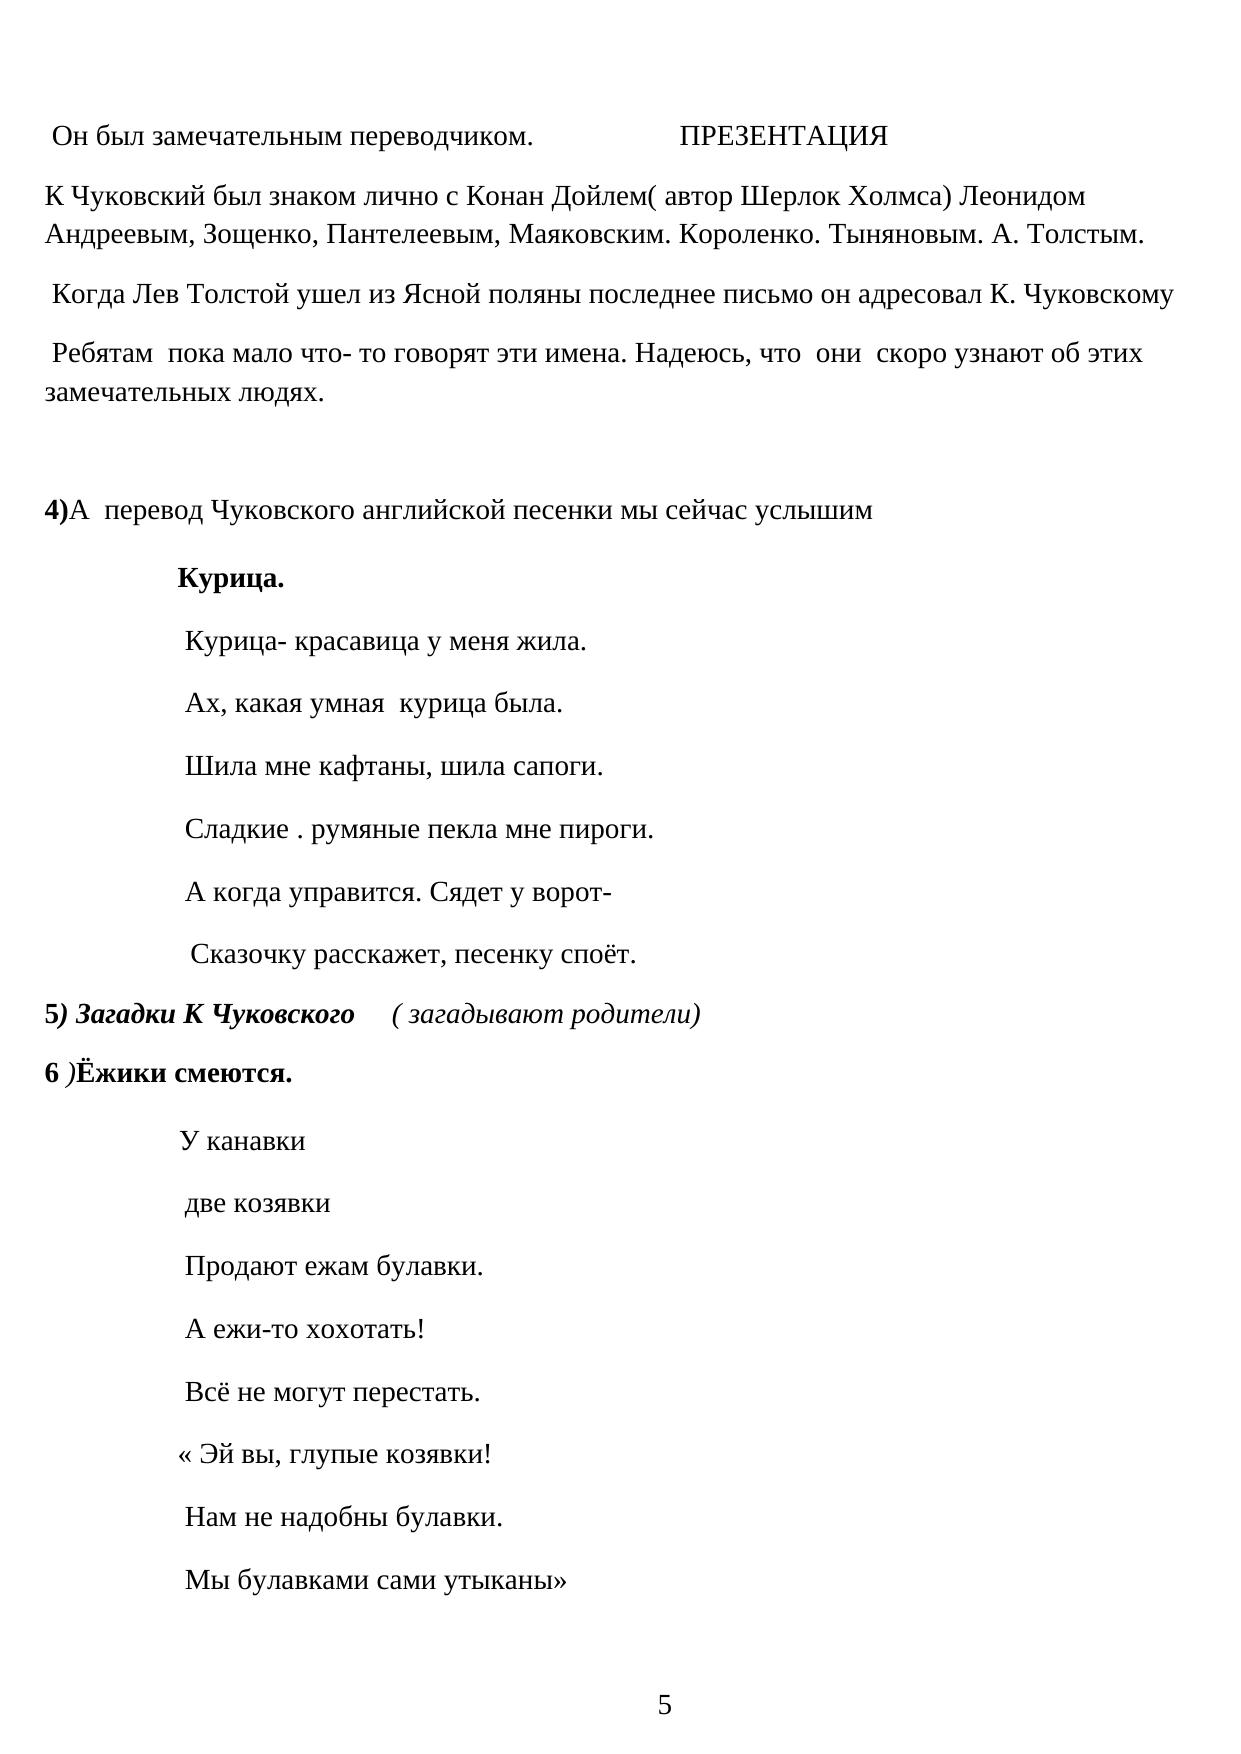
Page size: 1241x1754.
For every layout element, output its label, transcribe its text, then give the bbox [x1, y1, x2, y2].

text 6 )Ёжики смеются. [44, 1055, 1181, 1089]
text Мы булавками сами утыканы» [177, 1562, 1152, 1595]
text У канавки [0, 1123, 1152, 1156]
text Сладкие . румяные пекла мне пироги. [177, 811, 1152, 844]
text Сказочку расскажет, песенку споёт. [44, 936, 1181, 970]
text 4)А перевод Чуковского английской песенки мы сейчас услышим [44, 492, 1181, 526]
text 5 [177, 1687, 1152, 1721]
text Ребятам пока мало что- то говорят эти имена. Надеюсь, что они скоро узнают об этих замечательных людях. [44, 335, 1181, 407]
text А когда управится. Сядет у ворот- [177, 874, 1152, 907]
text « Эй вы, глупые козявки! [177, 1436, 1152, 1470]
text Продают ежам булавки. [177, 1248, 1152, 1282]
text Всё не могут перестать. [177, 1374, 1152, 1407]
text Курица. [177, 560, 1152, 594]
text Ах, какая умная курица была. [177, 686, 1152, 719]
text Когда Лев Толстой ушел из Ясной поляны последнее письмо он адресовал К. Чуковскому [44, 276, 1181, 309]
text Шила мне кафтаны, шила сапоги. [177, 748, 1152, 782]
text 5) Загадки К Чуковского ( загадывают родители) [44, 996, 1181, 1029]
text А ежи-то хохотать! [177, 1311, 1152, 1344]
text две козявки [177, 1186, 1152, 1219]
text К Чуковский был знаком лично с Конан Дойлем( автор Шерлок Холмса) Леонидом Андреевым, Зощенко, Пантелеевым, Маяковским. Короленко. Тыняновым. А. Толстым. [44, 178, 1181, 250]
text Нам не надобны булавки. [177, 1499, 1152, 1533]
text Он был замечательным переводчиком. ПРЕЗЕНТАЦИЯ [44, 118, 1181, 152]
text Курица- красавица у меня жила. [177, 623, 1152, 656]
